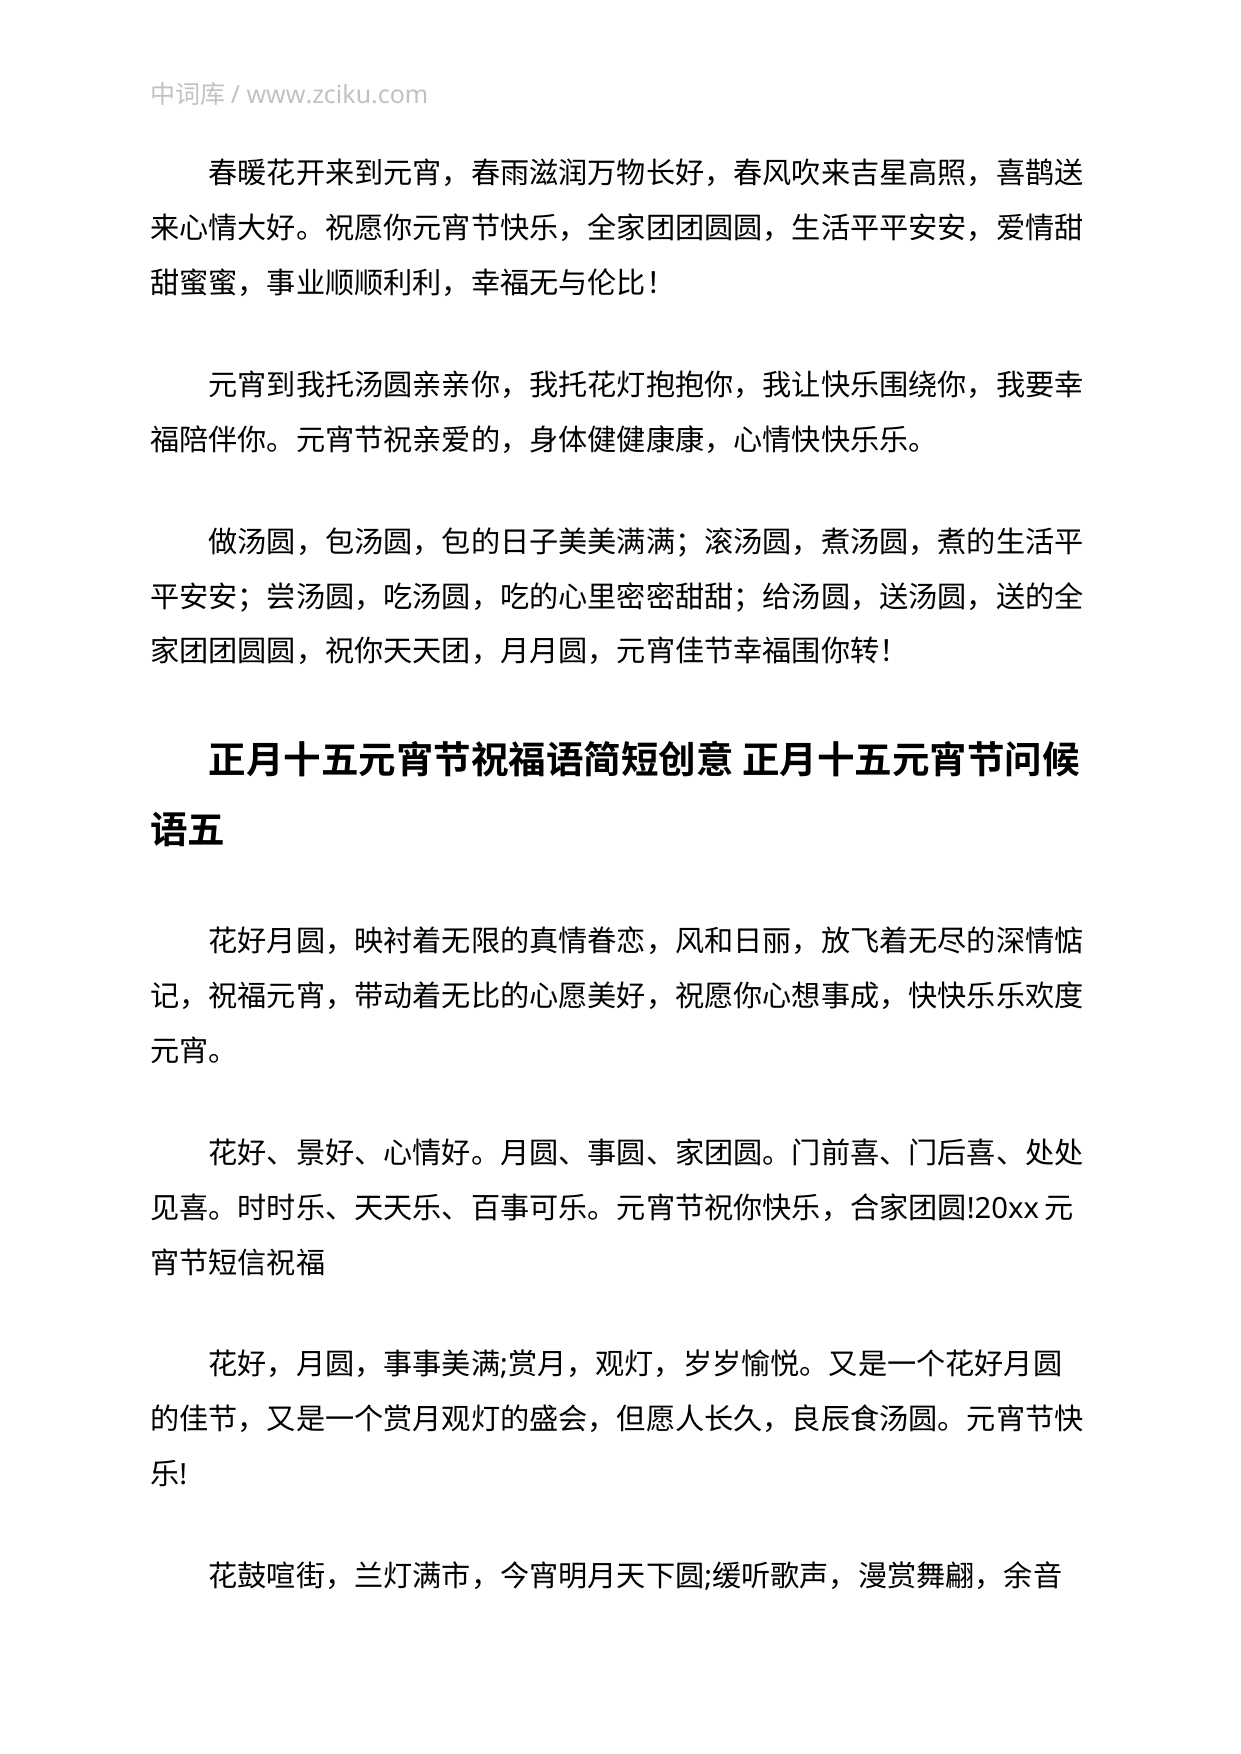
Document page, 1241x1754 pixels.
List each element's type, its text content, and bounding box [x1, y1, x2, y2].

text 花好，月圆，事事美满;赏月，观灯，岁岁愉悦。又是一个花好月圆的佳节，又是一个赏月观灯的盛会，但愿人长久，良辰食汤圆。元宵节快乐! [150, 1341, 1090, 1493]
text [150, 1553, 1090, 1595]
text 花好、景好、心情好。月圆、事圆、家团圆。门前喜、门后喜、处处见喜。时时乐、天天乐、百事可乐。元宵节祝你快乐，合家团圆!20xx元宵节短信祝福 [150, 1129, 1090, 1281]
text 花好月圆，映衬着无限的真情眷恋，风和日丽，放飞着无尽的深情惦记，祝福元宵，带动着无比的心愿美好，祝愿你心想事成，快快乐乐欢度元宵。 [150, 918, 1090, 1070]
text 做汤圆，包汤圆，包的日子美美满满；滚汤圆，煮汤圆，煮的生活平平安安；尝汤圆，吃汤圆，吃的心里密密甜甜；给汤圆，送汤圆，送的全家团团圆圆，祝你天天团，月月圆，元宵佳节幸福围你转！ [150, 518, 1090, 670]
text 春暖花开来到元宵，春雨滋润万物长好，春风吹来吉星高照，喜鹊送来心情大好。祝愿你元宵节快乐，全家团团圆圆，生活平平安安，爱情甜甜蜜蜜，事业顺顺利利，幸福无与伦比！ [150, 150, 1090, 302]
text 正月十五元宵节祝福语简短创意 正月十五元宵节问候语五 [150, 730, 1090, 854]
text 元宵到我托汤圆亲亲你，我托花灯抱抱你，我让快乐围绕你，我要幸福陪伴你。元宵节祝亲爱的，身体健健康康，心情快快乐乐。 [150, 362, 1090, 459]
